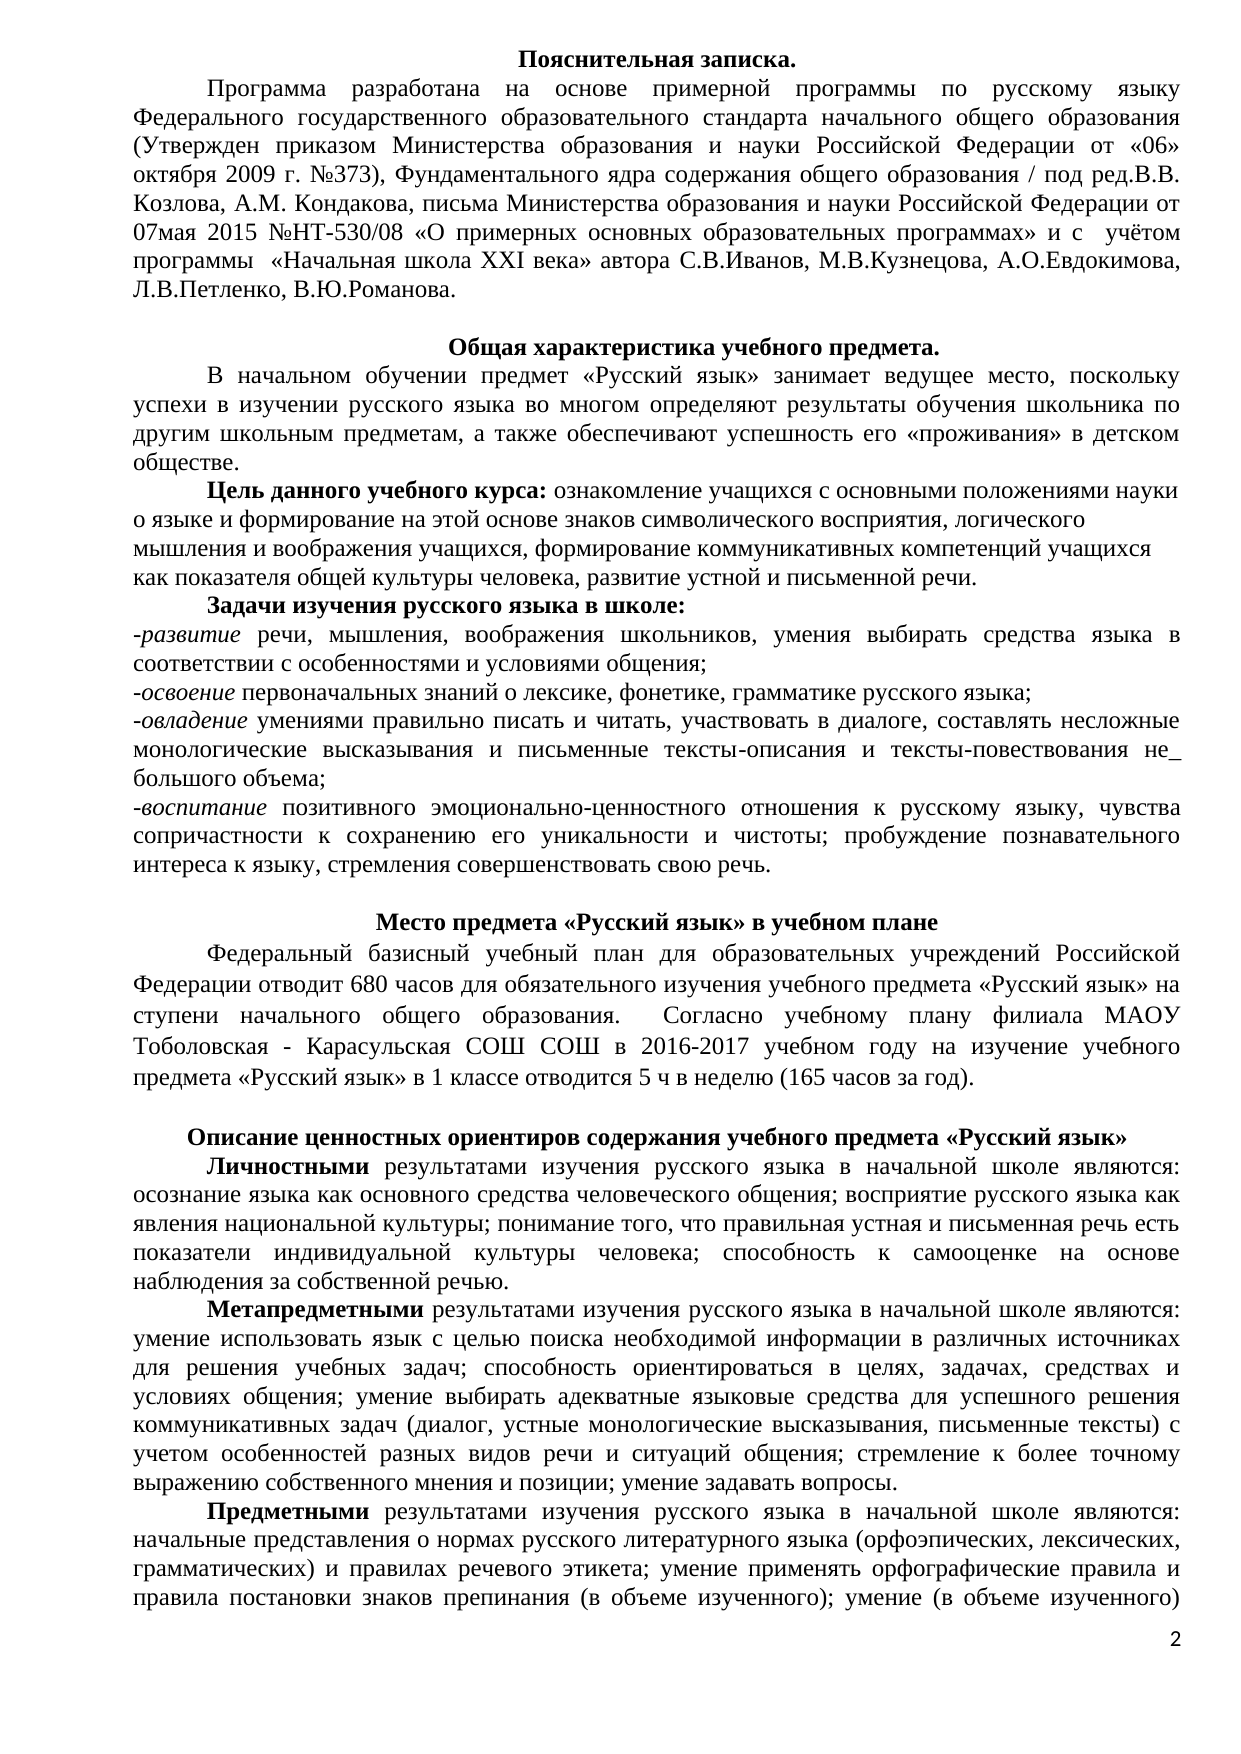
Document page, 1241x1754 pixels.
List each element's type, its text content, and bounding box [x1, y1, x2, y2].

text -освоение первоначальных знаний о лексике, фонетике, грамматике русского языка; [133, 677, 1181, 706]
text Задачи изучения русского языка в школе: [133, 591, 1181, 619]
text Программа разработана на основе примерной программы по русскому языку Федерального государственного образовательного стандарта начального общего образования (Утвержден приказом Министерства образования и науки Российской Федерации от «06» октября 2009 г. №373), Фундаментального ядра содержания общего образования / под ред.В.В. Козлова, А.М. Кондакова, письма Министерства образования и науки Российской Федерации от 07мая 2015 №НТ-530/08 «О примерных основных образовательных программах» и с учётом программы «Начальная школа XXI века» автора С.В.Иванов, М.В.Кузнецова, А.О.Евдокимова, Л.В.Петленко, В.Ю.Романова. [133, 73, 1181, 303]
text Личностными результатами изучения русского языка в начальной школе являются: осознание языка как основного средства человеческого общения; восприятие русского языка как явления национальной культуры; понимание того, что правильная устная и письменная речь есть показатели индивидуальной культуры человека; способность к самооценке на основе наблюдения за собственной речью. [133, 1151, 1181, 1294]
text -овладение умениями правильно писать и читать, участвовать в диалоге, составлять несложные монологические высказывания и письменные тексты-описания и тексты-повествования не_ большого объема; [133, 706, 1181, 792]
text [133, 1496, 1181, 1611]
text Цель данного учебного курса: ознакомление учащихся с основными положениями науки о языке и формирование на этой основе знаков символического восприятия, логического [133, 476, 1181, 533]
text -воспитание позитивного эмоционально-ценностного отношения к русскому языку, чувства сопричастности к сохранению его уникальности и чистоты; пробуждение познавательного интереса к языку, стремления совершенствовать свою речь. [133, 792, 1181, 878]
text Пояснительная записка. [133, 44, 1181, 73]
text Общая характеристика учебного предмета. [133, 332, 1181, 361]
text -развитие речи, мышления, воображения школьников, умения выбирать средства языка в соответствии с особенностями и условиями общения; [133, 619, 1181, 677]
text Место предмета «Русский язык» в учебном плане [133, 907, 1181, 936]
text В начальном обучении предмет «Русский язык» занимает ведущее место, поскольку успехи в изучении русского языка во многом определяют результаты обучения школьника по другим школьным предметам, а также обеспечивают успешность его «проживания» в детском обществе. [133, 361, 1181, 476]
text Описание ценностных ориентиров содержания учебного предмета «Русский язык» [133, 1122, 1181, 1151]
text Федеральный базисный учебный план для образовательных учреждений Российской Федерации отводит 680 часов для обязательного изучения учебного предмета «Русский язык» на ступени начального общего образования. Согласно учебному плану филиала МАОУ Тоболовская - Карасульская СОШ СОШ в 2016-2017 учебном году на изучение учебного предмета «Русский язык» в 1 классе отводится 5 ч в неделю (165 часов за год). [133, 938, 1181, 1091]
text Метапредметными результатами изучения русского языка в начальной школе являются: умение использовать язык с целью поиска необходимой информации в различных источниках для решения учебных задач; способность ориентироваться в целях, задачах, средствах и условиях общения; умение выбирать адекватные языковые средства для успешного решения коммуникативных задач (диалог, устные монологические высказывания, письменные тексты) с учетом особенностей разных видов речи и ситуаций общения; стремление к более точному выражению собственного мнения и позиции; умение задавать вопросы. [133, 1294, 1181, 1496]
text мышления и воображения учащихся, формирование коммуникативных компетенций учащихся как показателя общей культуры человека, развитие устной и письменной речи. [133, 533, 1181, 591]
